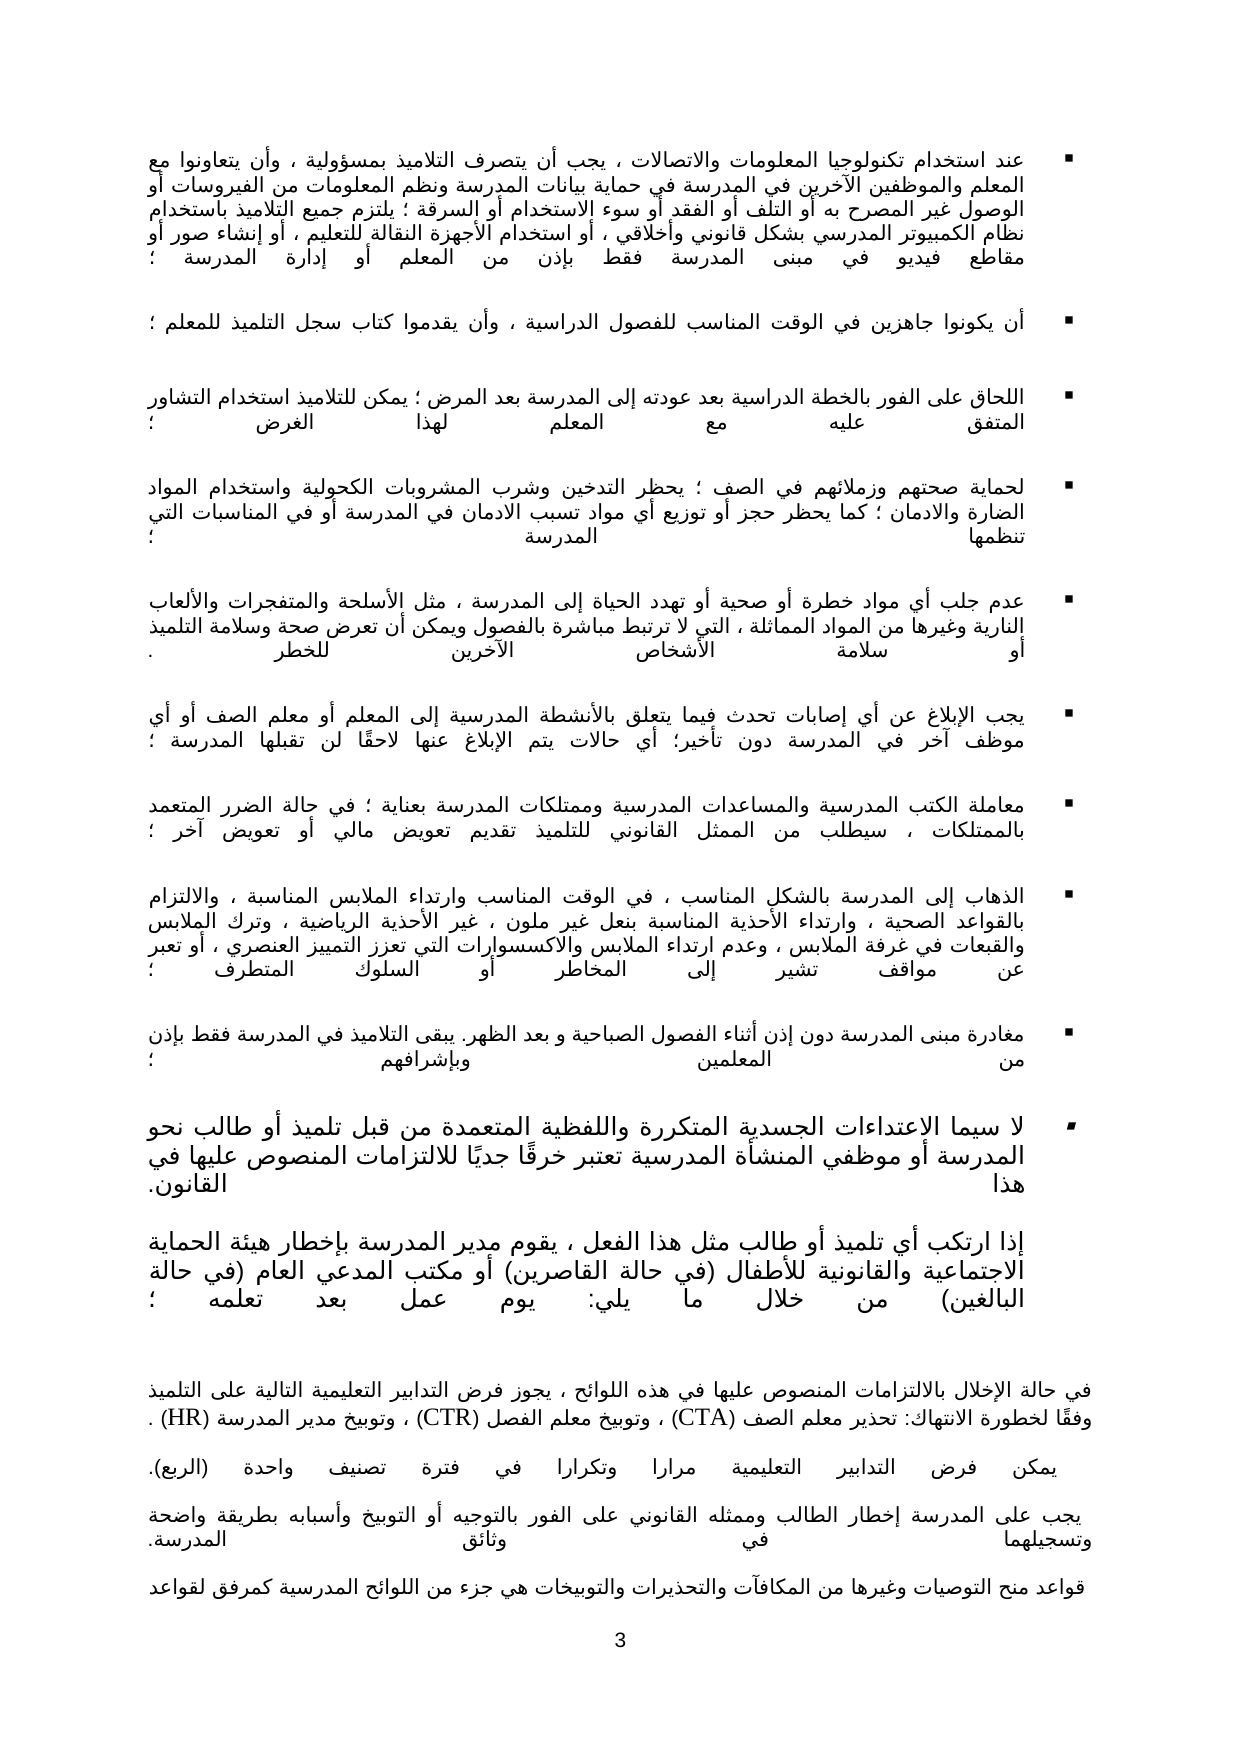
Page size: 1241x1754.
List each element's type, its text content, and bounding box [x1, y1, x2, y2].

list الذهاب إلى المدرسة بالشكل المناسب ، في الوقت المناسب وارتداء الملابس المناسبة ، والالتزام بالقواعد الصحية ، وارتداء الأحذية المناسبة بنعل غير ملون ، غير الأحذية الرياضية ، وترك الملابس والقبعات في غرفة الملابس ، وعدم ارتداء الملابس والاكسسوارات التي تعزز التمييز العنصري ، أو تعبر عن مواقف تشير إلى المخاطر أو السلوك المتطرف ؛ [148, 883, 1063, 1009]
list عدم جلب أي مواد خطرة أو صحية أو تهدد الحياة إلى المدرسة ، مثل الأسلحة والمتفجرات والألعاب النارية وغيرها من المواد المماثلة ، التي لا ترتبط مباشرة بالفصول ويمكن أن تعرض صحة وسلامة التلميذ أو سلامة الأشخاص الآخرين للخطر . [148, 589, 1063, 691]
list مغادرة مبنى المدرسة دون إذن أثناء الفصول الصباحية و بعد الظهر. يبقى التلاميذ في المدرسة فقط بإذن من المعلمين وبإشرافهم ؛ [148, 1022, 1063, 1099]
list لا سيما الاعتداءات الجسدية المتكررة واللفظية المتعمدة من قبل تلميذ أو طالب نحو المدرسة أو موظفي المنشأة المدرسية تعتبر خرقًا جديًا للالتزامات المنصوص عليها في هذا القانون. إذا ارتكب أي تلميذ أو طالب مثل هذا الفعل ، يقوم مدير المدرسة بإخطار هيئة الحماية الاجتماعية والقانونية للأطفال (في حالة القاصرين) أو مكتب المدعي العام (في حالة البالغين) من خلال ما يلي: يوم عمل بعد تعلمه ؛ [148, 1112, 1063, 1337]
list اللحاق على الفور بالخطة الدراسية بعد عودته إلى المدرسة بعد المرض ؛ يمكن للتلاميذ استخدام التشاور المتفق عليه مع المعلم لهذا الغرض ؛ [148, 384, 1063, 462]
list لحماية صحتهم وزملائهم في الصف ؛ يحظر التدخين وشرب المشروبات الكحولية واستخدام المواد الضارة والادمان ؛ كما يحظر حجز أو توزيع أي مواد تسبب الادمان في المدرسة أو في المناسبات التي تنظمها المدرسة ؛ [148, 475, 1063, 576]
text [148, 1378, 1093, 1598]
list معاملة الكتب المدرسية والمساعدات المدرسية وممتلكات المدرسة بعناية ؛ في حالة الضرر المتعمد بالممتلكات ، سيطلب من الممثل القانوني للتلميذ تقديم تعويض مالي أو تعويض آخر ؛ [148, 793, 1063, 871]
list عند استخدام تكنولوجيا المعلومات والاتصالات ، يجب أن يتصرف التلاميذ بمسؤولية ، وأن يتعاونوا مع المعلم والموظفين الآخرين في المدرسة في حماية بيانات المدرسة ونظم المعلومات من الفيروسات أو الوصول غير المصرح به أو التلف أو الفقد أو سوء الاستخدام أو السرقة ؛ يلتزم جميع التلاميذ باستخدام نظام الكمبيوتر المدرسي بشكل قانوني وأخلاقي ، أو استخدام الأجهزة النقالة للتعليم ، أو إنشاء صور أو مقاطع فيديو في مبنى المدرسة فقط بإذن من المعلم أو إدارة المدرسة ؛ [148, 148, 1063, 297]
list أن يكونوا جاهزين في الوقت المناسب للفصول الدراسية ، وأن يقدموا كتاب سجل التلميذ للمعلم ؛ [148, 310, 1063, 368]
list يجب الإبلاغ عن أي إصابات تحدث فيما يتعلق بالأنشطة المدرسية إلى المعلم أو معلم الصف أو أي موظف آخر في المدرسة دون تأخير؛ أي حالات يتم الإبلاغ عنها لاحقًا لن تقبلها المدرسة ؛ [148, 703, 1063, 781]
